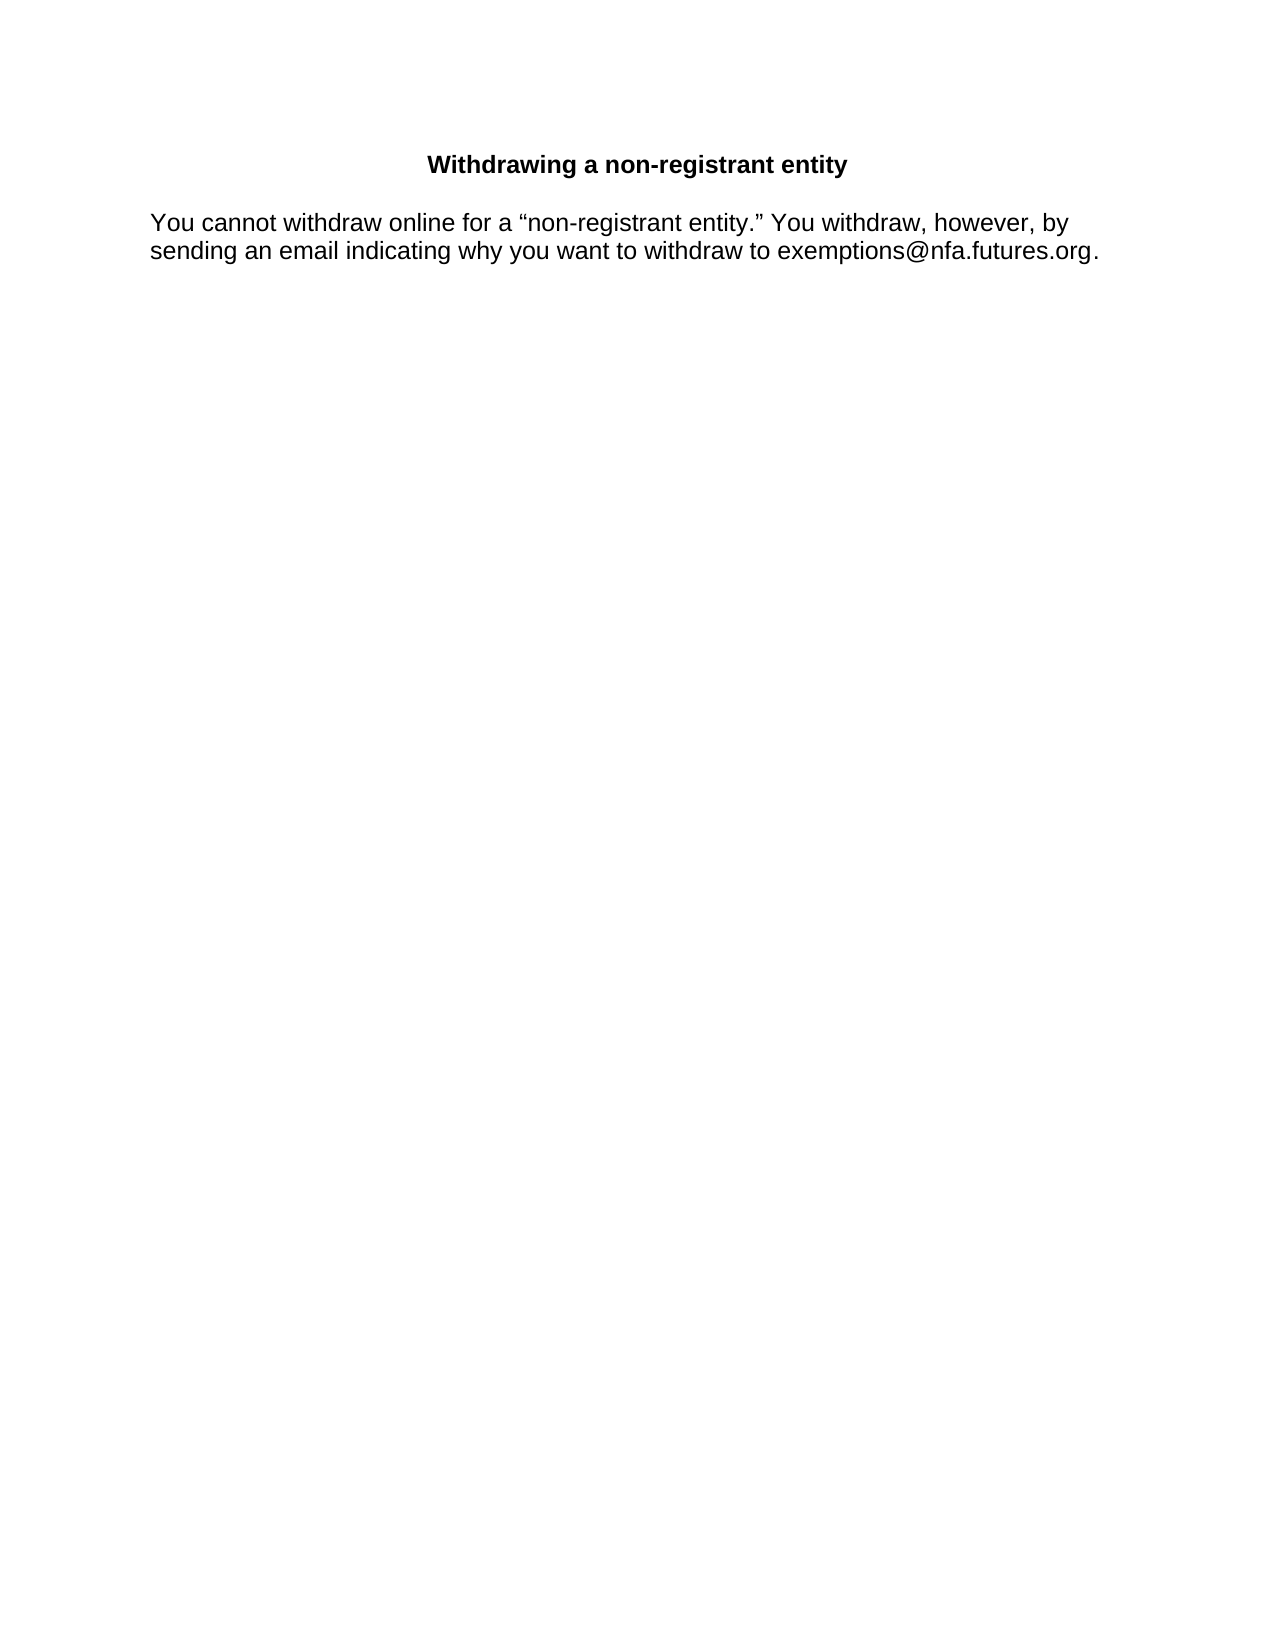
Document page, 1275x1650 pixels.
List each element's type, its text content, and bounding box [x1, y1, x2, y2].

text Withdrawing a non-registrant entity [150, 150, 1125, 179]
text You cannot withdraw online for a “non-registrant entity.” You withdraw, however, by sending an email indicating why you want to withdraw to exemptions@nfa.futures.org. [150, 207, 1125, 265]
